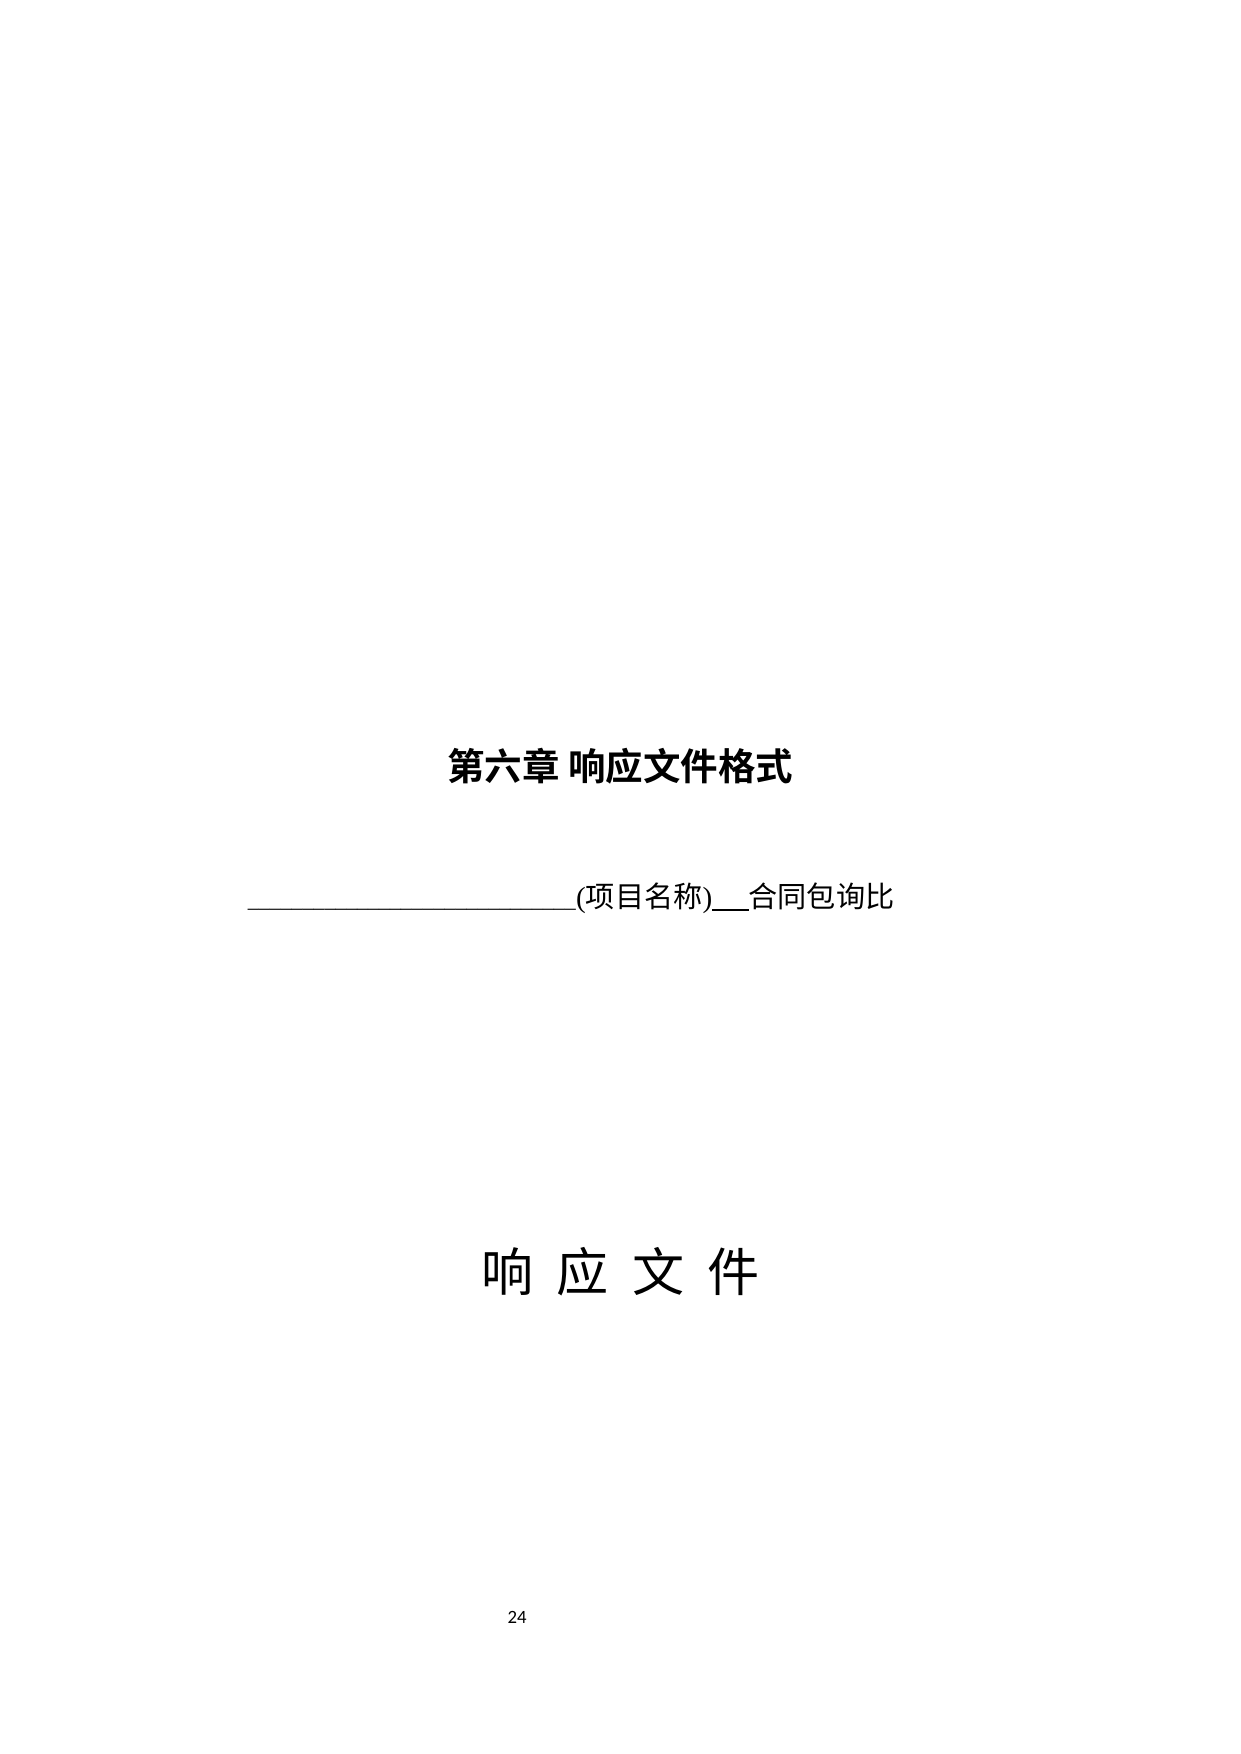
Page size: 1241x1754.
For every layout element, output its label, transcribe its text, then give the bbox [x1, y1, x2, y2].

text 响 应 文 件 [187, 1219, 1053, 1317]
text 第六章 响应文件格式 [187, 732, 1053, 797]
text ______________________________(项目名称) 合同包询比 [187, 862, 1053, 927]
